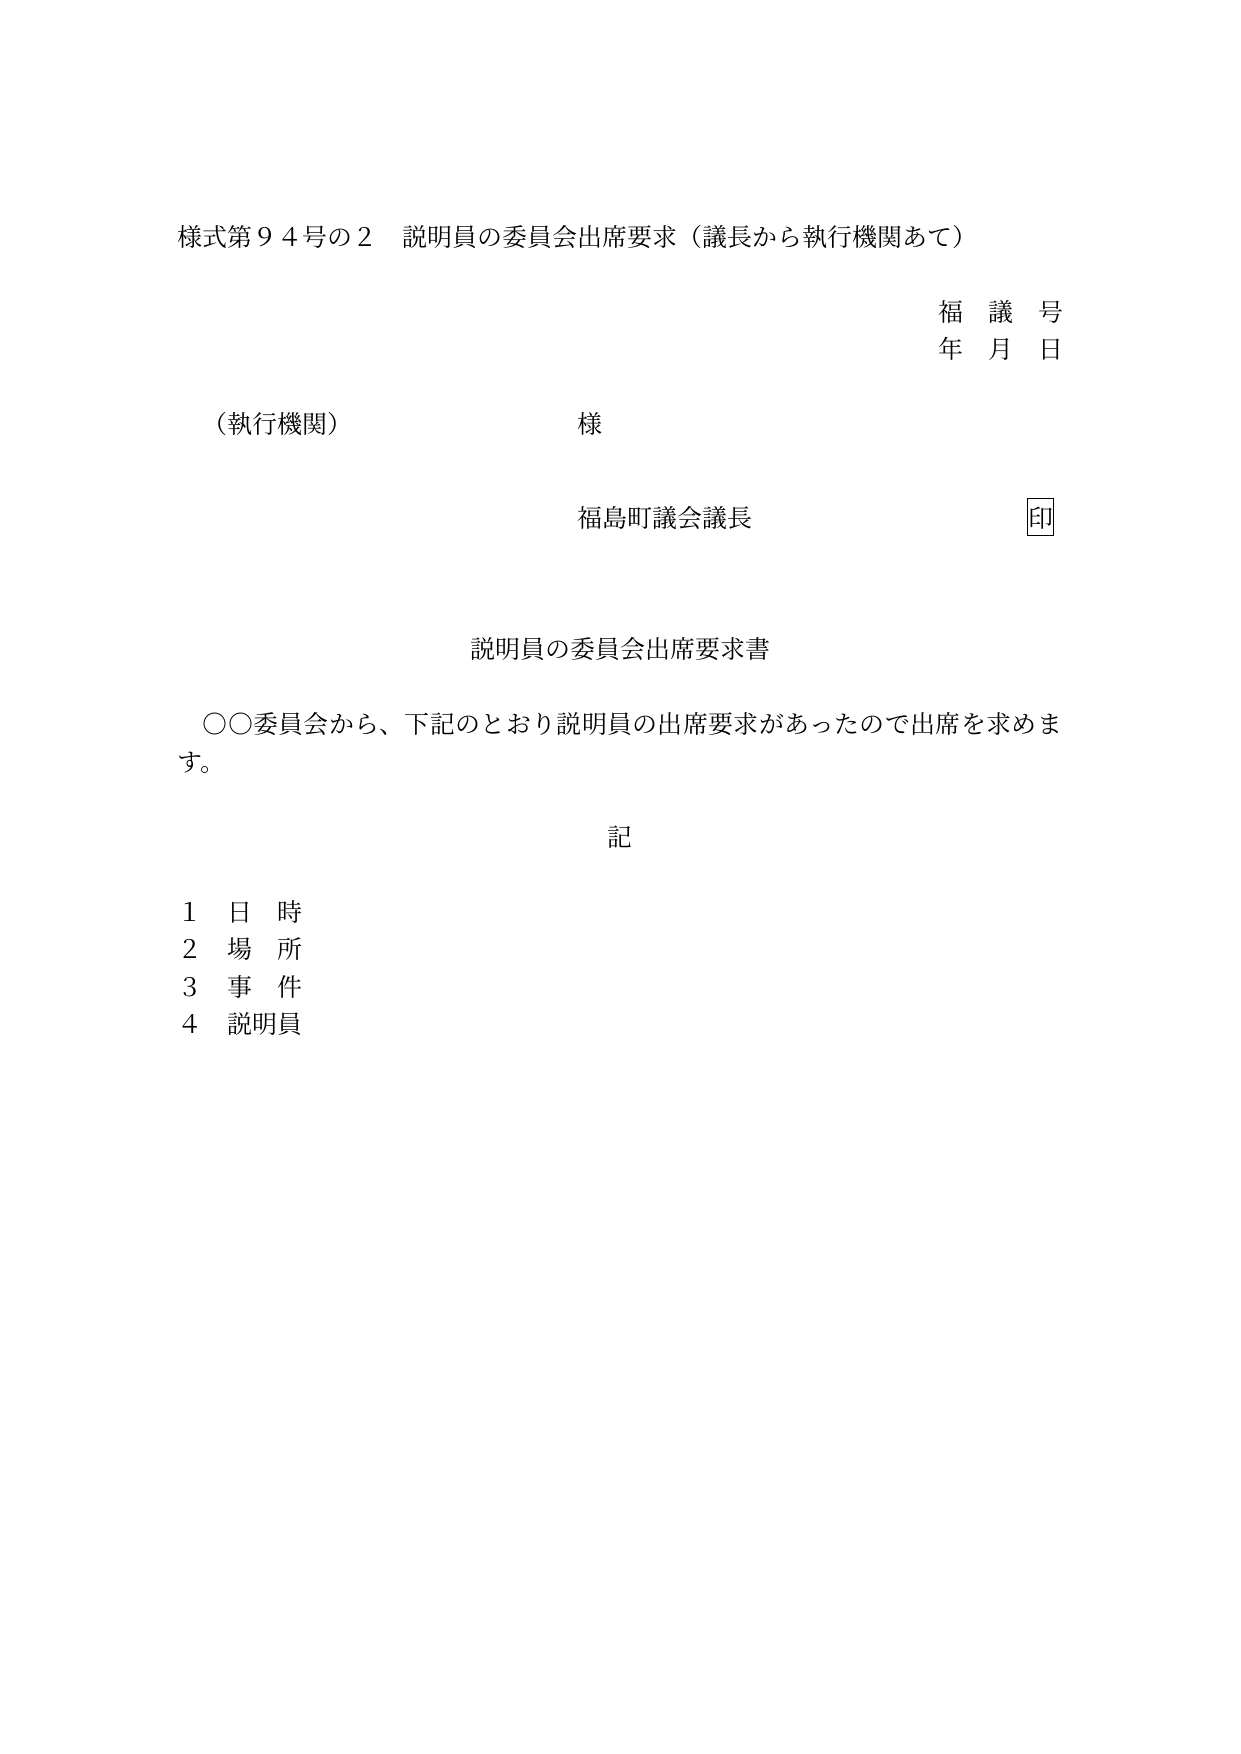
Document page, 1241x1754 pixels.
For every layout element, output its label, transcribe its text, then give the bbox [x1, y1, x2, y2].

text 年 月 日 [177, 329, 1063, 367]
text 様式第９４号の２ 説明員の委員会出席要求（議長から執行機関あて） [177, 217, 1063, 254]
text ○○委員会から、下記のとおり説明員の出席要求があったので出席を求めます。 [177, 704, 1063, 779]
text 説明員の委員会出席要求書 [177, 629, 1063, 667]
text ４ 説明員 [177, 1004, 1063, 1042]
text ３ 事 件 [177, 967, 1063, 1004]
text 記 [177, 817, 1063, 854]
text ２ 場 所 [177, 929, 1063, 967]
text 福 議 号 [177, 292, 1063, 329]
text （執行機関） 様 [177, 404, 1063, 442]
text 福島町議会議長 印 [177, 479, 1063, 554]
text １ 日 時 [177, 892, 1063, 929]
